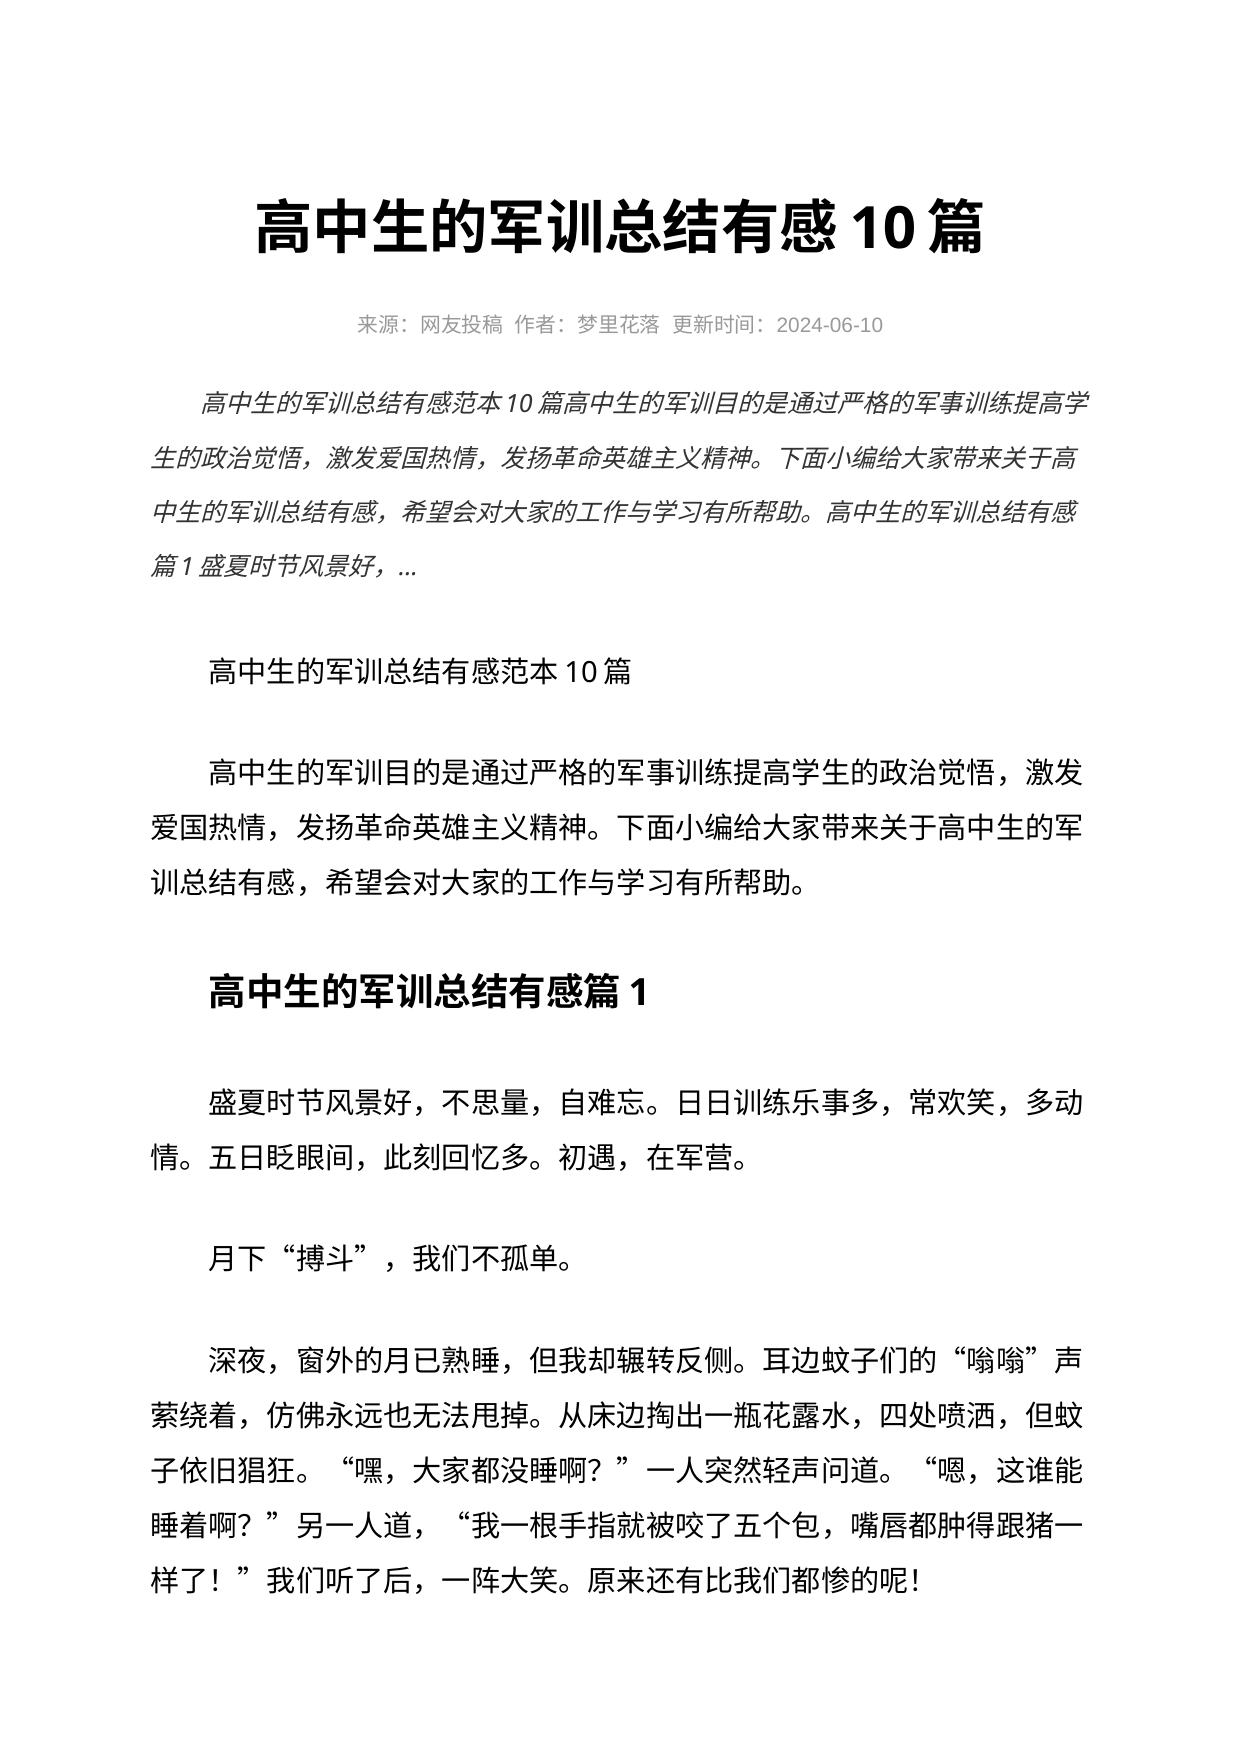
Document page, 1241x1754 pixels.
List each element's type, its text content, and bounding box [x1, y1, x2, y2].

subtitle 高中生的军训总结有感10篇 [150, 181, 1090, 266]
text 高中生的军训目的是通过严格的军事训练提高学生的政治觉悟，激发爱国热情，发扬革命英雄主义精神。下面小编给大家带来关于高中生的军训总结有感，希望会对大家的工作与学习有所帮助。 [150, 750, 1090, 902]
text 高中生的军训总结有感范本10篇 [150, 648, 1090, 691]
text 高中生的军训总结有感范本10篇高中生的军训目的是通过严格的军事训练提高学生的政治觉悟，激发爱国热情，发扬革命英雄主义精神。下面小编给大家带来关于高中生的军训总结有感，希望会对大家的工作与学习有所帮助。高中生的军训总结有感篇1盛夏时节风景好，... [150, 384, 1090, 583]
text 盛夏时节风景好，不思量，自难忘。日日训练乐事多，常欢笑，多动情。五日眨眼间，此刻回忆多。初遇，在军营。 [150, 1079, 1090, 1176]
text 高中生的军训总结有感篇1 [150, 962, 1090, 1016]
text 月下“搏斗”，我们不孤单。 [150, 1236, 1090, 1278]
text 来源：网友投稿 作者：梦里花落 更新时间：2024-06-10 [150, 313, 1090, 337]
text 深夜，窗外的月已熟睡，但我却辗转反侧。耳边蚊子们的“嗡嗡”声萦绕着，仿佛永远也无法甩掉。从床边掏出一瓶花露水，四处喷洒，但蚊子依旧猖狂。“嘿，大家都没睡啊？”一人突然轻声问道。“嗯，这谁能睡着啊？”另一人道，“我一根手指就被咬了五个包，嘴唇都肿得跟猪一样了！”我们听了后，一阵大笑。原来还有比我们都惨的呢！ [150, 1338, 1090, 1599]
